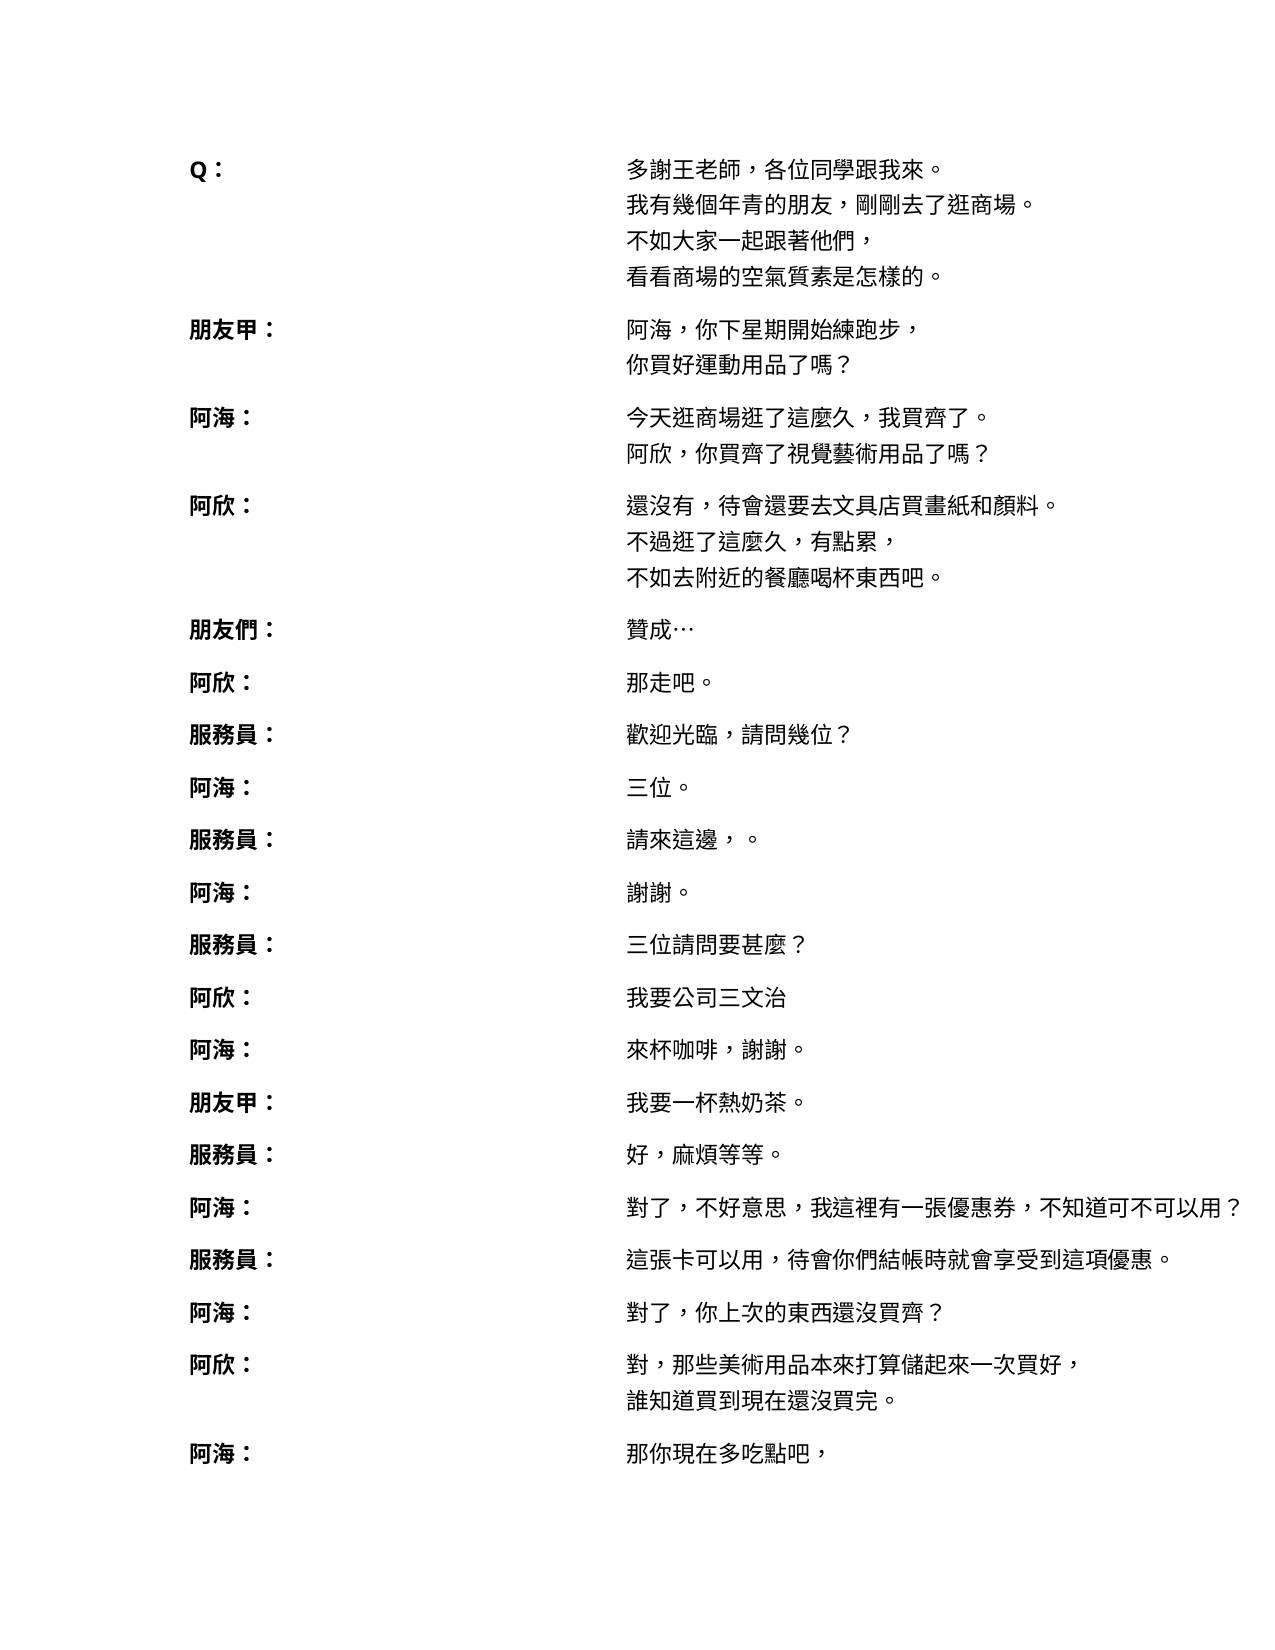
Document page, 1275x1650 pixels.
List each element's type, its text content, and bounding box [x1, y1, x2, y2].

table_cell 阿海： [188, 1434, 625, 1487]
table_cell 朋友甲： [188, 1083, 625, 1136]
table_cell 那走吧。 [625, 663, 1275, 716]
table_cell 阿欣： [188, 487, 625, 611]
table_cell 謝謝。 [625, 873, 1275, 926]
table_cell 阿海： [188, 1188, 625, 1241]
table_cell 阿欣： [188, 663, 625, 716]
table_cell 我要公司三文治 [625, 978, 1275, 1031]
table_cell 服務員： [188, 926, 625, 978]
table_cell 阿海： [188, 1293, 625, 1346]
table_cell 阿海： [188, 1031, 625, 1083]
table_cell 歡迎光臨，請問幾位？ [625, 716, 1275, 768]
table_cell 服務員： [188, 821, 625, 873]
table_cell 贊成… [625, 611, 1275, 663]
table_cell 我要一杯熱奶茶。 [625, 1083, 1275, 1136]
table_cell 朋友們： [188, 611, 625, 663]
table_cell 還沒有，待會還要去文具店買畫紙和顏料。 不過逛了這麼久，有點累， 不如去附近的餐廳喝杯東西吧。 [625, 487, 1275, 611]
table_cell 這張卡可以用，待會你們結帳時就會享受到這項優惠。 [625, 1241, 1275, 1293]
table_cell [625, 1434, 1275, 1487]
table_cell 好，麻煩等等。 [625, 1136, 1275, 1188]
table_cell 阿海： [188, 768, 625, 821]
table_cell 來杯咖啡，謝謝。 [625, 1031, 1275, 1083]
table_cell 今天逛商場逛了這麼久，我買齊了。 阿欣，你買齊了視覺藝術用品了嗎？ [625, 398, 1275, 487]
table_cell 多謝王老師，各位同學跟我來。 我有幾個年青的朋友，剛剛去了逛商場。 不如大家一起跟著他們， 看看商場的空氣質素是怎樣的。 [625, 150, 1275, 310]
table_cell 對了，不好意思，我這裡有一張優惠券，不知道可不可以用？ [625, 1188, 1275, 1241]
table_cell 三位請問要甚麼？ [625, 926, 1275, 978]
table_cell 阿欣： [188, 1346, 625, 1434]
table_cell 朋友甲： [188, 310, 625, 398]
table_cell 對了，你上次的東西還沒買齊？ [625, 1293, 1275, 1346]
table_cell Q： [188, 150, 625, 310]
table_cell 服務員： [188, 716, 625, 768]
table_cell 請來這邊，。 [625, 821, 1275, 873]
table_cell 對，那些美術用品本來打算儲起來一次買好， 誰知道買到現在還沒買完。 [625, 1346, 1275, 1434]
table_cell 阿欣： [188, 978, 625, 1031]
table_cell 阿海，你下星期開始練跑步， 你買好運動用品了嗎？ [625, 310, 1275, 398]
table_cell 服務員： [188, 1136, 625, 1188]
table_cell 服務員： [188, 1241, 625, 1293]
table_cell 阿海： [188, 873, 625, 926]
table_cell 阿海： [188, 398, 625, 487]
table_cell 三位。 [625, 768, 1275, 821]
